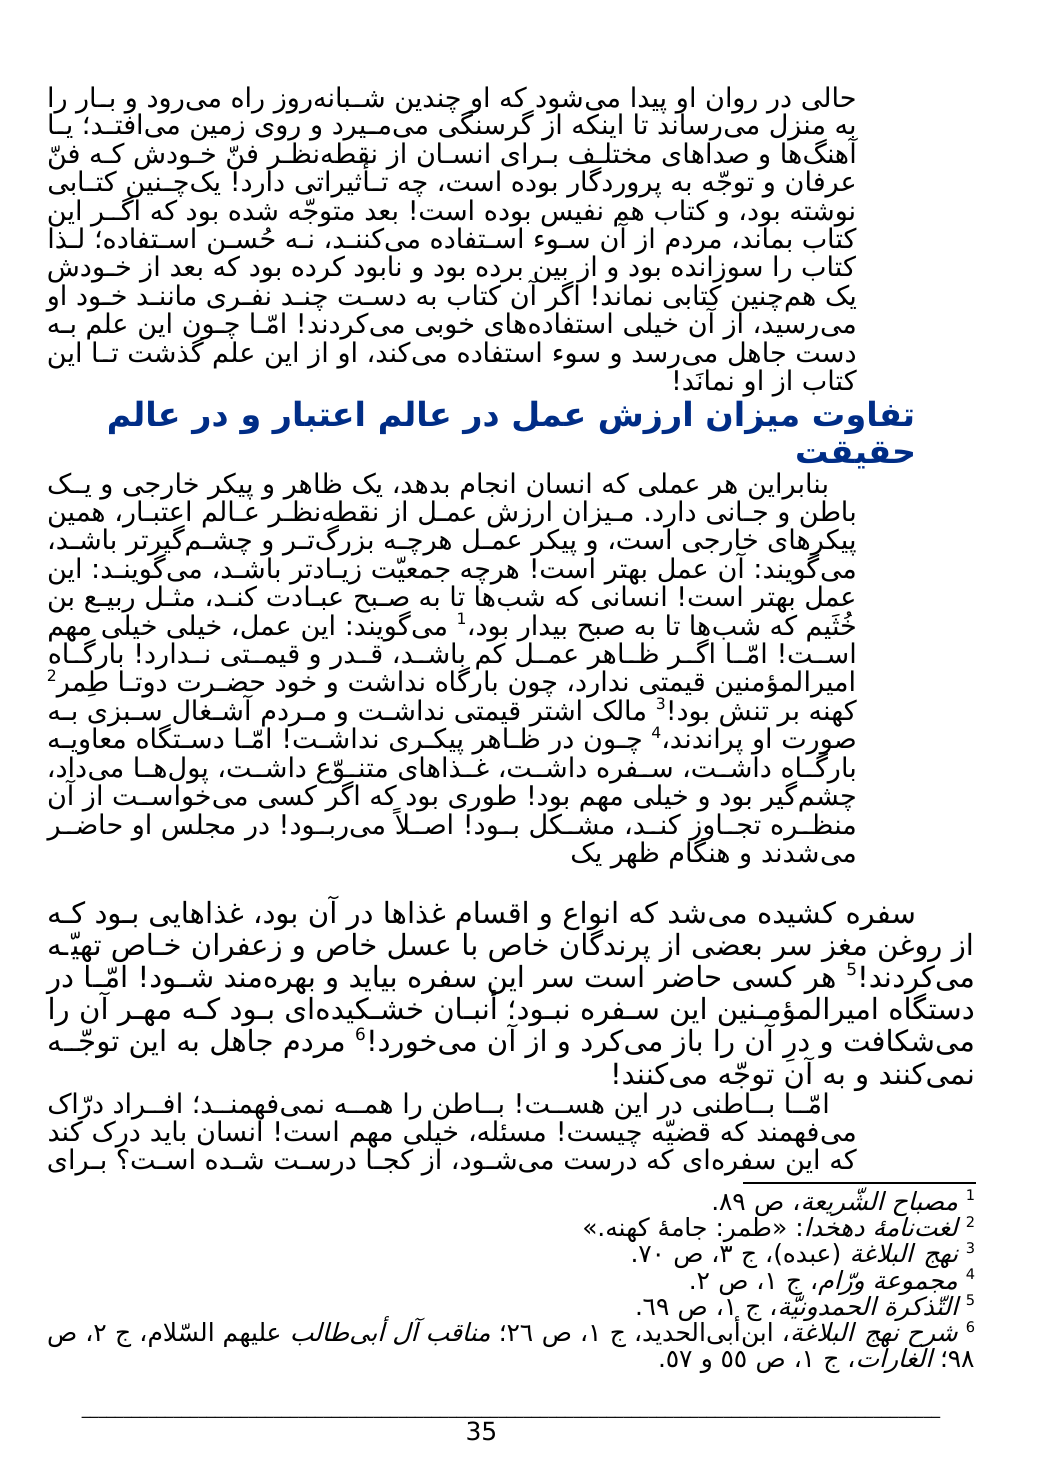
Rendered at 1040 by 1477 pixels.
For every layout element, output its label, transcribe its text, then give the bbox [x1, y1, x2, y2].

text سفره کشیده می‌شد که انواع و اقسام غذاها در آن بود، غذاهایی بود که از روغن مغز سر بعضی از پرندگان خاص با عسل خاص و زعفران خاص تهیّه می‌کردند! هر کسی حاضر است سر این سفره بیاید و بهره‌مند شود! امّا در دستگاه امیرالمؤمنین این سفره نبود؛ أنبان خشکیده‌ای بود که مهر آن را می‌شکافت و درِ آن را باز می‌کرد و از آن می‌خورد! مردم جاهل به این توجّه نمی‌کنند و به آن توجّه می‌کنند! [47, 897, 975, 1091]
subtitle تفاوت میزان ارزش عمل در عالم اعتبار و در عالم حقیقت [106, 397, 916, 471]
text بنابراین هر عملی که انسان انجام بدهد، یک ظاهر و پیکر خارجی و یک باطن و جانی دارد. میزان ارزش عمل از نقطه‌نظر عالم اعتبار، همین پیکرهای خارجی است، و پیکر عمل هرچه بزرگ‌تر و چشم‌گیرتر باشد، می‌گویند: آن عمل بهتر است! هرچه جمعیّت زیادتر باشد، می‌گویند: این عمل بهتر است! انسانی که شب‌ها تا به صبح عبادت کند، مثل ربیع بن خُثَیم که شب‌ها تا به صبح بیدار بود، می‌گویند: این عمل، خیلی خیلی مهم است! امّا اگر ظاهر عمل کم باشد، قدر و قیمتی ندارد! بارگاه امیرالمؤمنین قیمتی ندارد، چون بارگاه نداشت و خود حضرت دوتا طِمر کهنه بر تنش بود! مالک اشتر قیمتی نداشت و مردم آشغال سبزی به صورت او پراندند، چون در ظاهر پیکری نداشت! امّا دستگاه معاویه بارگاه داشت، سفره داشت، غذاهای متنوّع داشت، پول‌ها می‌داد، چشم‌گیر بود و خیلی مهم بود! طوری بود که اگر کسی می‌خواست از آن منظره تجاوز کند، مشکل بود! اصلاً می‌ربود! در مجلس او حاضر می‌شدند و هنگام ظهر یک [47, 471, 857, 869]
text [47, 1091, 857, 1176]
text حالی در روان او پیدا می‌شود که او چندین شبانه‌روز راه می‌رود و بار را به منزل می‌رساند تا اینکه از گرسنگی می‌میرد و روی زمین می‌افتد؛ یا آهنگ‌ها و صداهای مختلف برای انسان از نقطه‌نظر فنّ خودش که فنّ عرفان و توجّه به پروردگار بوده است، چه تأثیراتی دارد! یک‌چنین کتابی نوشته بود، و کتاب هم نفیس بوده است! بعد متوجّه شده بود که اگر این کتاب بماند، مردم از آن سوء استفاده می‌کنند، نه حُسن استفاده؛ لذا کتاب را سوزانده بود و از بین برده بود و نابود کرده بود که بعد از خودش یک هم‌چنین کتابی نماند! اگر آن کتاب به دست چند نفری مانند خود او می‌رسید، از آن خیلی استفاده‌های خوبی می‌کردند! امّا چون این علم به دست جاهل می‌رسد و سوء استفاده می‌کند، او از این علم گذشت تا این کتاب از او نمانَد! [47, 84, 857, 397]
